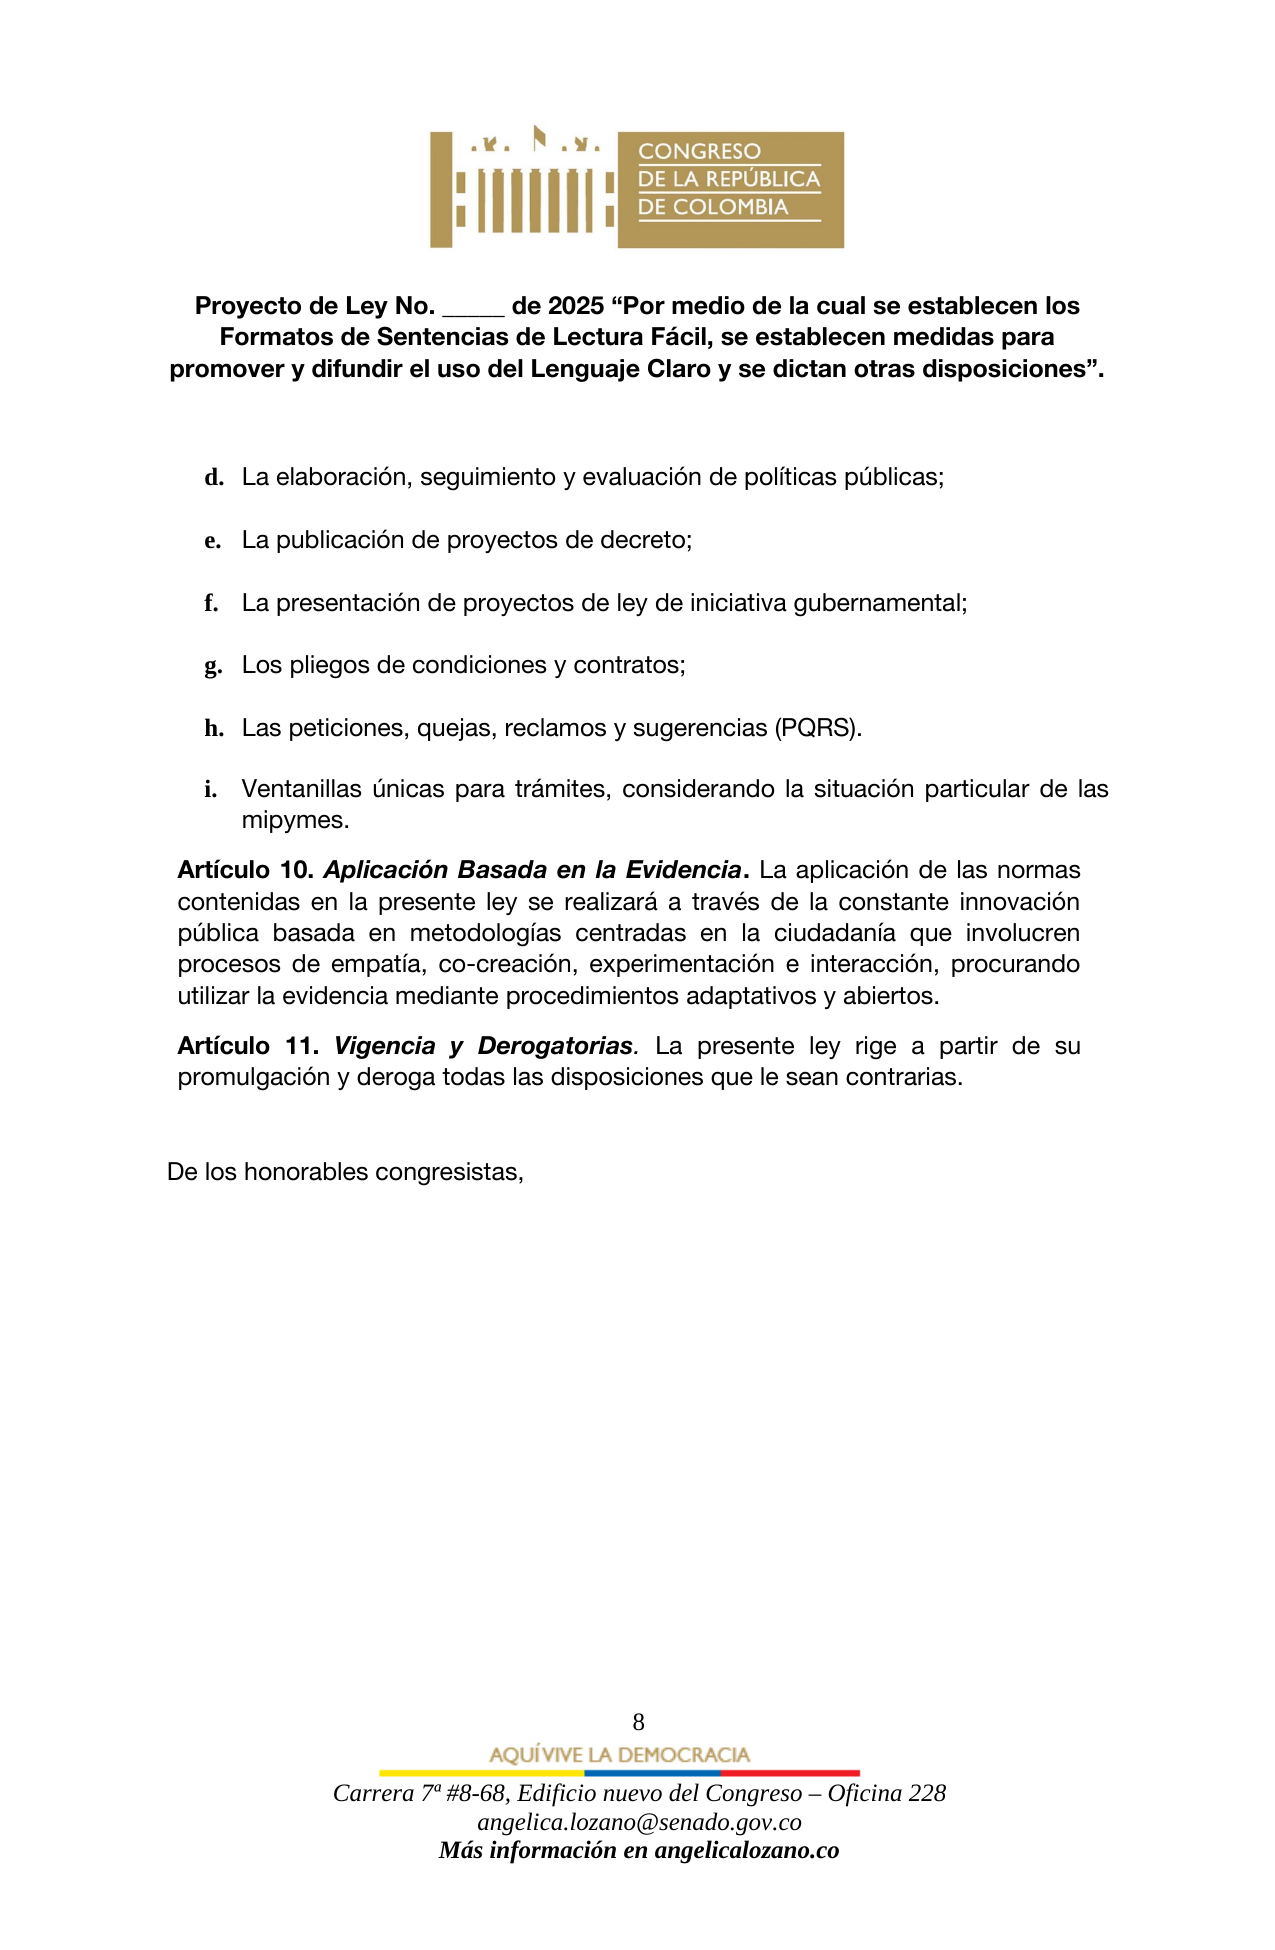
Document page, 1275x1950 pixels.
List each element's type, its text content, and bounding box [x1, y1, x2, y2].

text Artículo 10. Aplicación Basada en la Evidencia. La aplicación de las normas contenidas en la presente ley se realizará a través de la constante innovación pública basada en metodologías centradas en la ciudadanía que involucren procesos de empatía, co-creación, experimentación e interacción, procurando utilizar la evidencia mediante procedimientos adaptativos y abiertos. [177, 854, 1081, 1011]
text Artículo 11. Vigencia y Derogatorias. La presente ley rige a partir de su promulgación y deroga todas las disposiciones que le sean contrarias. [177, 1030, 1081, 1093]
list La elaboración, seguimiento y evaluación de políticas públicas; [204, 461, 1110, 492]
list Los pliegos de condiciones y contratos; [204, 649, 1110, 681]
picture [364, 1735, 876, 1780]
text De los honorables congresistas, [167, 1156, 1110, 1187]
picture [425, 121, 851, 259]
list Las peticiones, quejas, reclamos y sugerencias (PQRS). [204, 712, 1110, 744]
list Ventanillas únicas para trámites, considerando la situación particular de las mipymes. [204, 773, 1110, 836]
list La publicación de proyectos de decreto; [204, 524, 1110, 555]
list La presentación de proyectos de ley de iniciativa gubernamental; [204, 587, 1110, 618]
